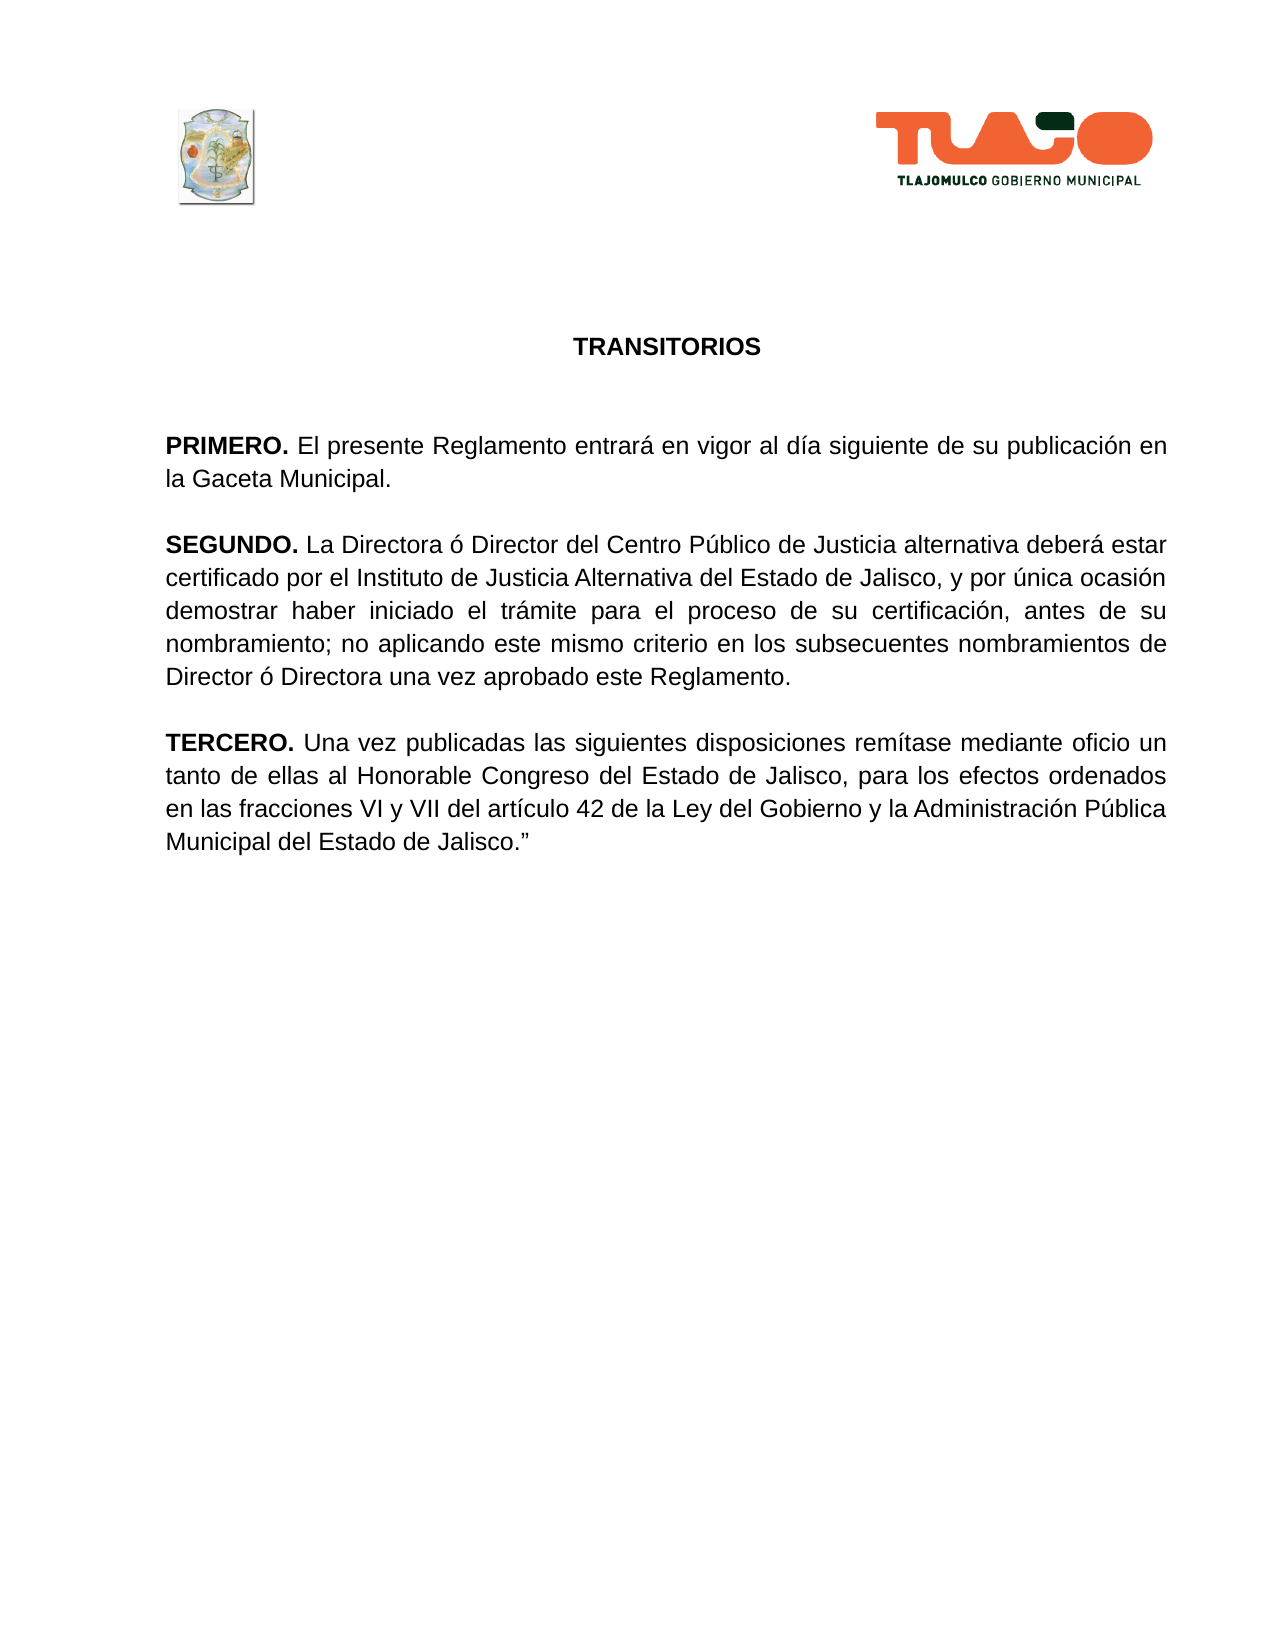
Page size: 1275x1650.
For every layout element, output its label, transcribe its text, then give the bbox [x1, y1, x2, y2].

picture [872, 106, 1158, 191]
text TERCERO. Una vez publicadas las siguientes disposiciones remítase mediante oficio un tanto de ellas al Honorable Congreso del Estado de Jalisco, para los efectos ordenados en las fracciones VI y VII del artículo 42 de la Ley del Gobierno y la Administración Pública Municipal del Estado de Jalisco.” [165, 728, 1169, 856]
text PRIMERO. El presente Reglamento entrará en vigor al día siguiente de su publicación en la Gaceta Municipal. [165, 431, 1169, 492]
picture [176, 106, 257, 207]
text SEGUNDO. La Directora ó Director del Centro Público de Justicia alternativa deberá estar certificado por el Instituto de Justicia Alternativa del Estado de Jalisco, y por única ocasión demostrar haber iniciado el trámite para el proceso de su certificación, antes de su nombramiento; no aplicando este mismo criterio en los subsecuentes nombramientos de Director ó Directora una vez aprobado este Reglamento. [165, 530, 1169, 691]
text TRANSITORIOS [165, 332, 1169, 360]
